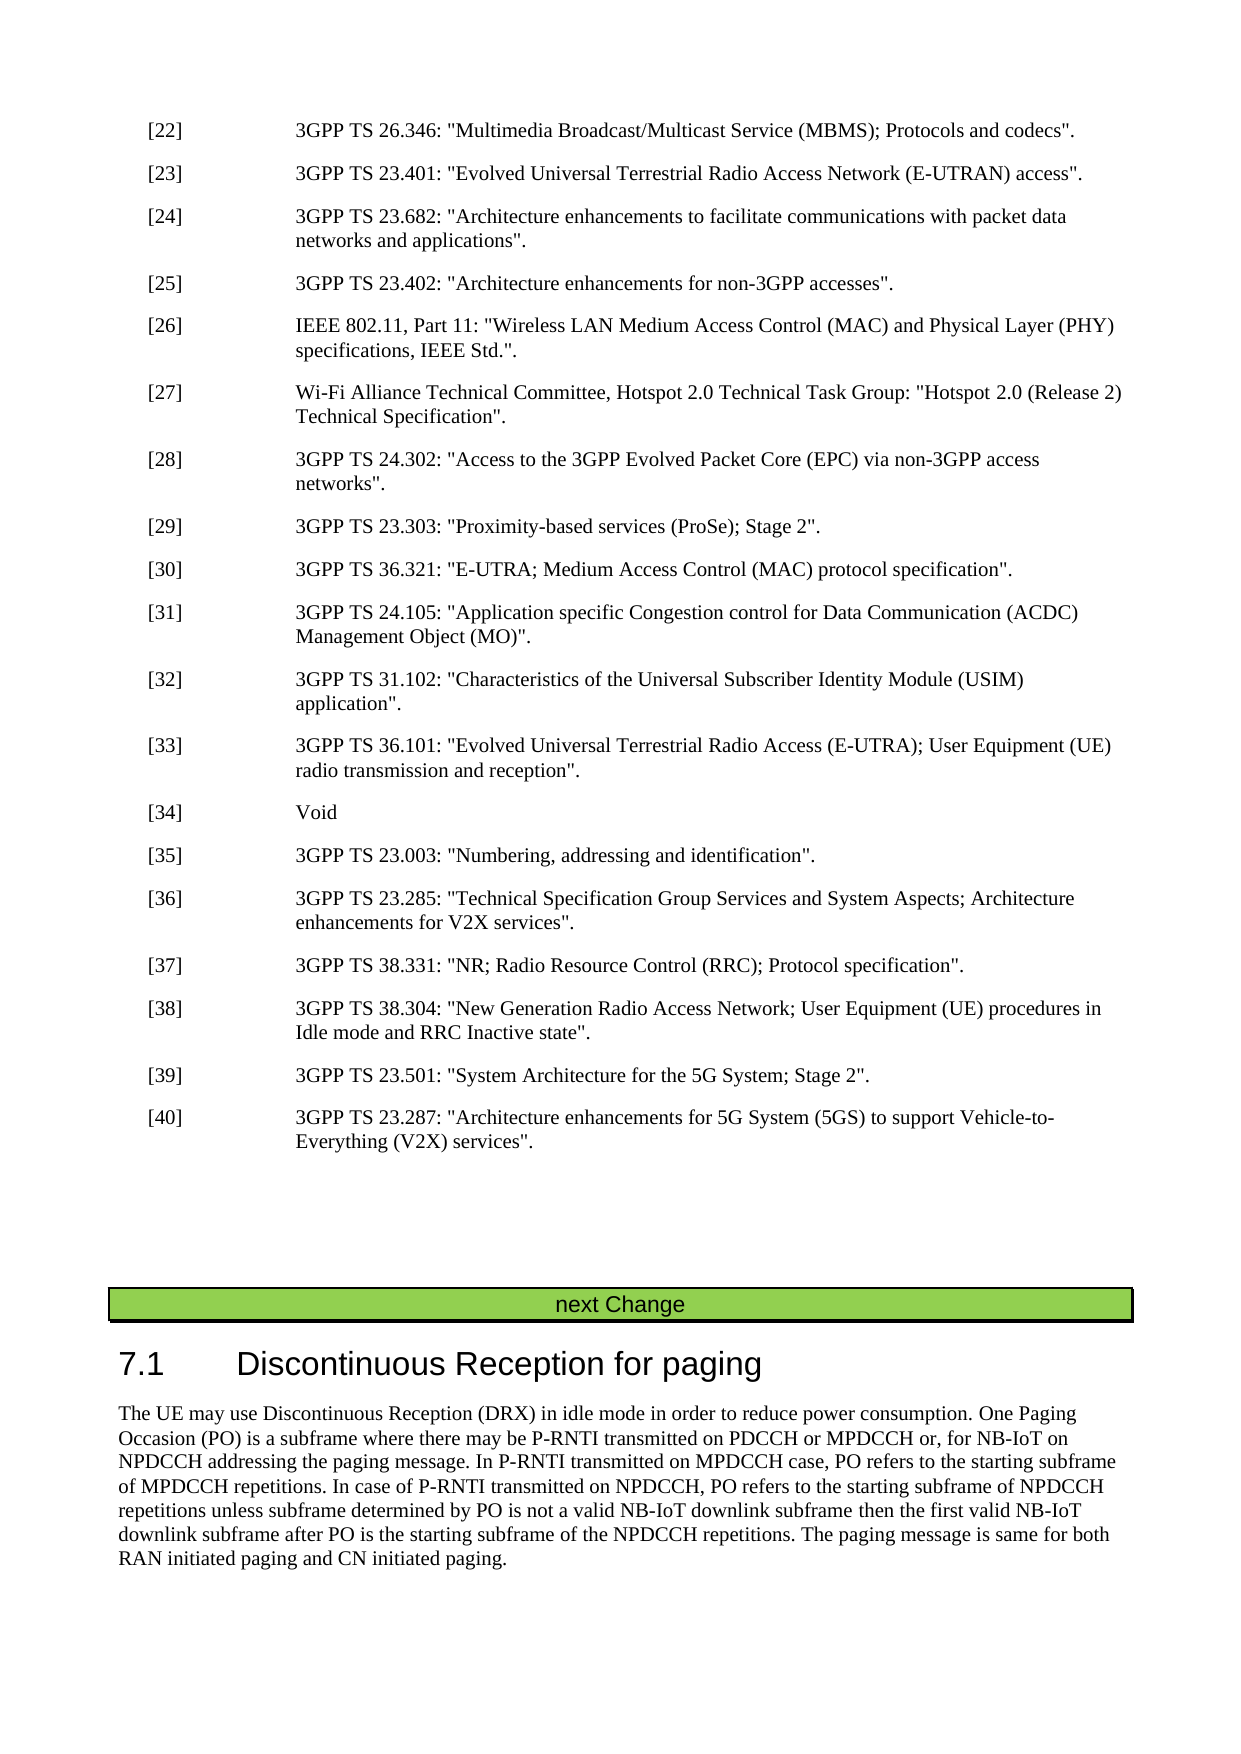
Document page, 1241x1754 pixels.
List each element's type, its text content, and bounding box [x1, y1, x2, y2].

text [25] 3GPP TS 23.402: "Architecture enhancements for non-3GPP accesses". [148, 271, 1122, 295]
text next Change [110, 1289, 1131, 1319]
text [26] IEEE 802.11, Part 11: "Wireless LAN Medium Access Control (MAC) and Physical Layer (PHY) specifications, IEEE Std.". [148, 313, 1122, 362]
text [28] 3GPP TS 24.302: "Access to the 3GPP Evolved Packet Core (EPC) via non-3GPP access networks". [148, 447, 1122, 495]
text [36] 3GPP TS 23.285: "Technical Specification Group Services and System Aspects; Architecture enhancements for V2X services". [148, 886, 1122, 934]
text [27] Wi-Fi Alliance Technical Committee, Hotspot 2.0 Technical Task Group: "Hotspot 2.0 (Release 2) Technical Specification". [148, 380, 1122, 428]
text [39] 3GPP TS 23.501: "System Architecture for the 5G System; Stage 2". [148, 1062, 1122, 1087]
text [38] 3GPP TS 38.304: "New Generation Radio Access Network; User Equipment (UE) procedures in Idle mode and RRC Inactive state". [148, 996, 1122, 1044]
text 7.1 Discontinuous Reception for paging [118, 1344, 1122, 1383]
text The UE may use Discontinuous Reception (DRX) in idle mode in order to reduce power consumption. One Paging Occasion (PO) is a subframe where there may be P-RNTI transmitted on PDCCH or MPDCCH or, for NB-IoT on NPDCCH addressing the paging message. In P-RNTI transmitted on MPDCCH case, PO refers to the starting subframe of MPDCCH repetitions. In case of P-RNTI transmitted on NPDCCH, PO refers to the starting subframe of NPDCCH repetitions unless subframe determined by PO is not a valid NB-IoT downlink subframe then the first valid NB-IoT downlink subframe after PO is the starting subframe of the NPDCCH repetitions. The paging message is same for both RAN initiated paging and CN initiated paging. [118, 1401, 1122, 1570]
text [30] 3GPP TS 36.321: "E-UTRA; Medium Access Control (MAC) protocol specification". [148, 557, 1122, 581]
text [32] 3GPP TS 31.102: "Characteristics of the Universal Subscriber Identity Module (USIM) application". [148, 667, 1122, 715]
text [40] 3GPP TS 23.287: "Architecture enhancements for 5G System (5GS) to support Vehicle-to-Everything (V2X) services". [148, 1105, 1122, 1153]
text [29] 3GPP TS 23.303: "Proximity-based services (ProSe); Stage 2". [148, 514, 1122, 538]
text [33] 3GPP TS 36.101: "Evolved Universal Terrestrial Radio Access (E-UTRA); User Equipment (UE) radio transmission and reception". [148, 733, 1122, 782]
text [35] 3GPP TS 23.003: "Numbering, addressing and identification". [148, 843, 1122, 867]
text [34] Void [148, 800, 1122, 824]
text [24] 3GPP TS 23.682: "Architecture enhancements to facilitate communications with packet data networks and applications". [148, 204, 1122, 252]
text [23] 3GPP TS 23.401: "Evolved Universal Terrestrial Radio Access Network (E-UTRAN) access". [148, 161, 1122, 185]
text [37] 3GPP TS 38.331: "NR; Radio Resource Control (RRC); Protocol specification". [148, 953, 1122, 977]
text [22] 3GPP TS 26.346: "Multimedia Broadcast/Multicast Service (MBMS); Protocols and codecs". [148, 118, 1122, 142]
text [31] 3GPP TS 24.105: "Application specific Congestion control for Data Communication (ACDC) Management Object (MO)". [148, 600, 1122, 648]
